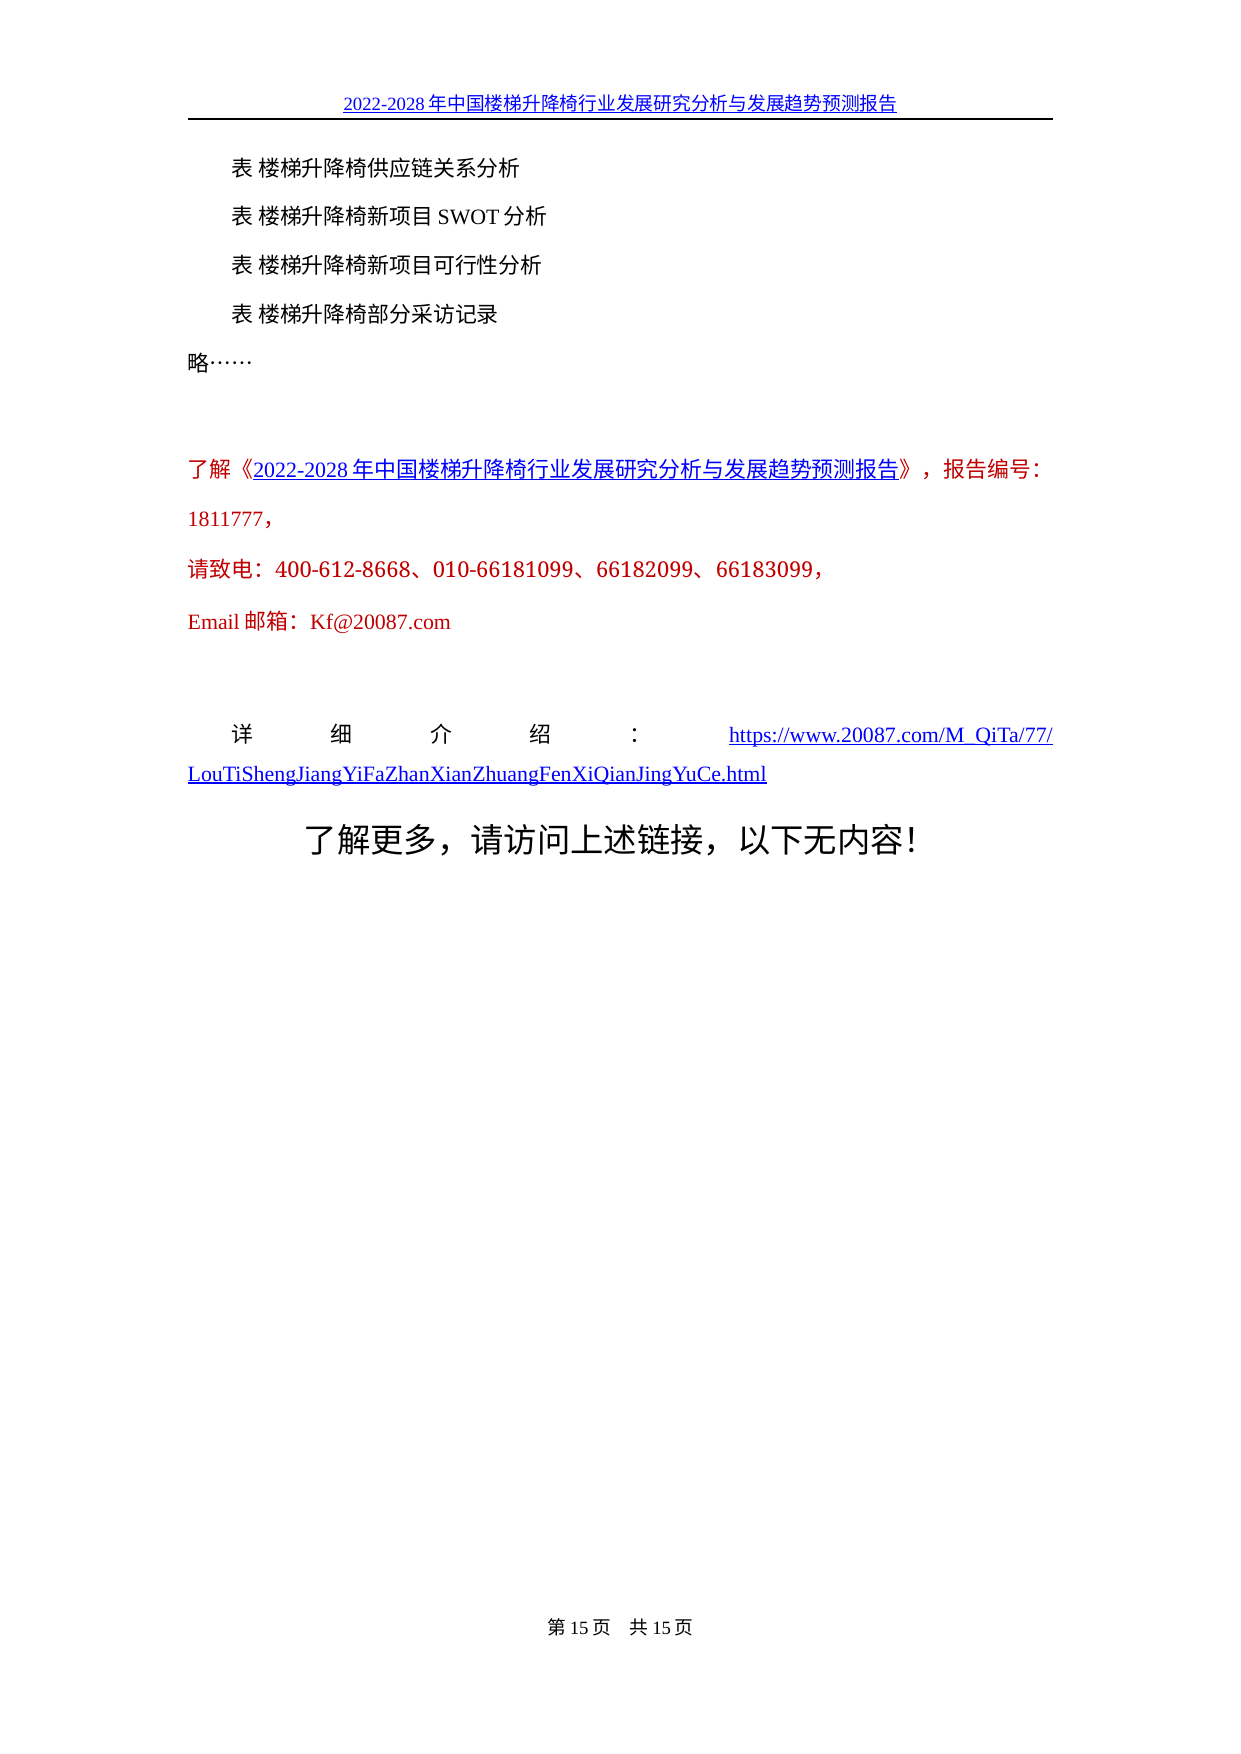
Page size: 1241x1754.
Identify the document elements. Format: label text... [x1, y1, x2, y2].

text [187, 150, 1053, 378]
text Email邮箱：Kf@20087.com [187, 603, 1053, 636]
text 了解《2022-2028年中国楼梯升降椅行业发展研究分析与发展趋势预测报告》，报告编号：1811777， [187, 452, 1053, 533]
text 详细介绍：https://www.20087.com/M_QiTa/77/LouTiShengJiangYiFaZhanXianZhuangFenXiQianJingYuCe.html [187, 716, 1053, 789]
text 请致电：400-612-8668、010-66181099、66182099、66183099， [187, 552, 1053, 584]
title 了解更多，请访问上述链接，以下无内容！ [187, 805, 1053, 870]
